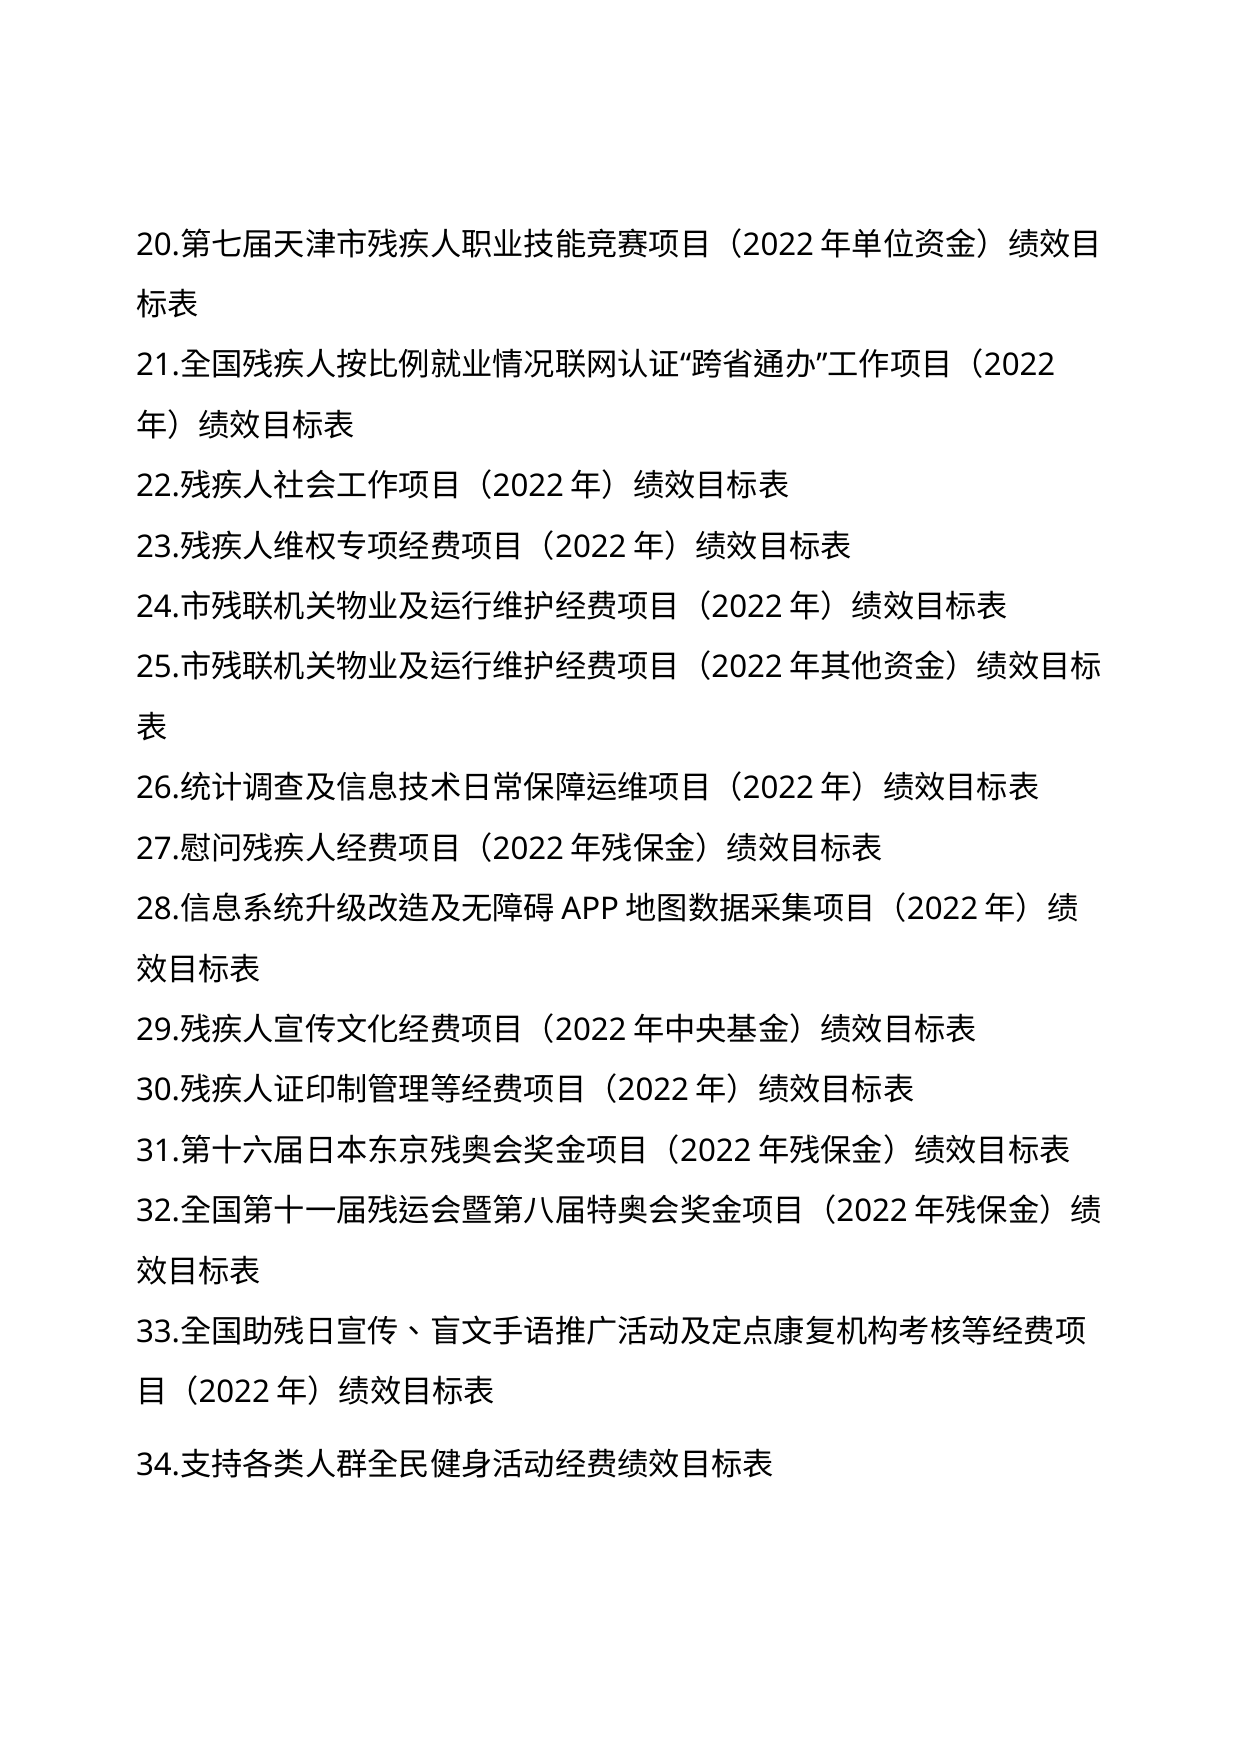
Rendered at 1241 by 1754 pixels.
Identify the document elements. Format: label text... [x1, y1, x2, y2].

text 27.慰问残疾人经费项目（2022年残保金）绩效目标表 [136, 811, 1104, 871]
text 33.全国助残日宣传、盲文手语推广活动及定点康复机构考核等经费项目（2022年）绩效目标表 [136, 1294, 1104, 1415]
text 29.残疾人宣传文化经费项目（2022年中央基金）绩效目标表 [136, 992, 1104, 1052]
text 32.全国第十一届残运会暨第八届特奥会奖金项目（2022年残保金）绩效目标表 [136, 1173, 1104, 1294]
text 20.第七届天津市残疾人职业技能竞赛项目（2022年单位资金）绩效目标表 [136, 207, 1104, 327]
text 28.信息系统升级改造及无障碍APP地图数据采集项目（2022年）绩效目标表 [136, 871, 1104, 992]
text 24.市残联机关物业及运行维护经费项目（2022年）绩效目标表 [136, 569, 1104, 629]
text 21.全国残疾人按比例就业情况联网认证“跨省通办”工作项目（2022年）绩效目标表 [136, 327, 1104, 448]
text 26.统计调查及信息技术日常保障运维项目（2022年）绩效目标表 [136, 750, 1104, 811]
text 23.残疾人维权专项经费项目（2022年）绩效目标表 [136, 509, 1104, 569]
text 34.支持各类人群全民健身活动经费绩效目标表 [136, 1427, 1104, 1488]
text 22.残疾人社会工作项目（2022年）绩效目标表 [136, 448, 1104, 509]
text 30.残疾人证印制管理等经费项目（2022年）绩效目标表 [136, 1052, 1104, 1113]
text 31.第十六届日本东京残奥会奖金项目（2022年残保金）绩效目标表 [136, 1113, 1104, 1173]
text 25.市残联机关物业及运行维护经费项目（2022年其他资金）绩效目标表 [136, 629, 1104, 750]
